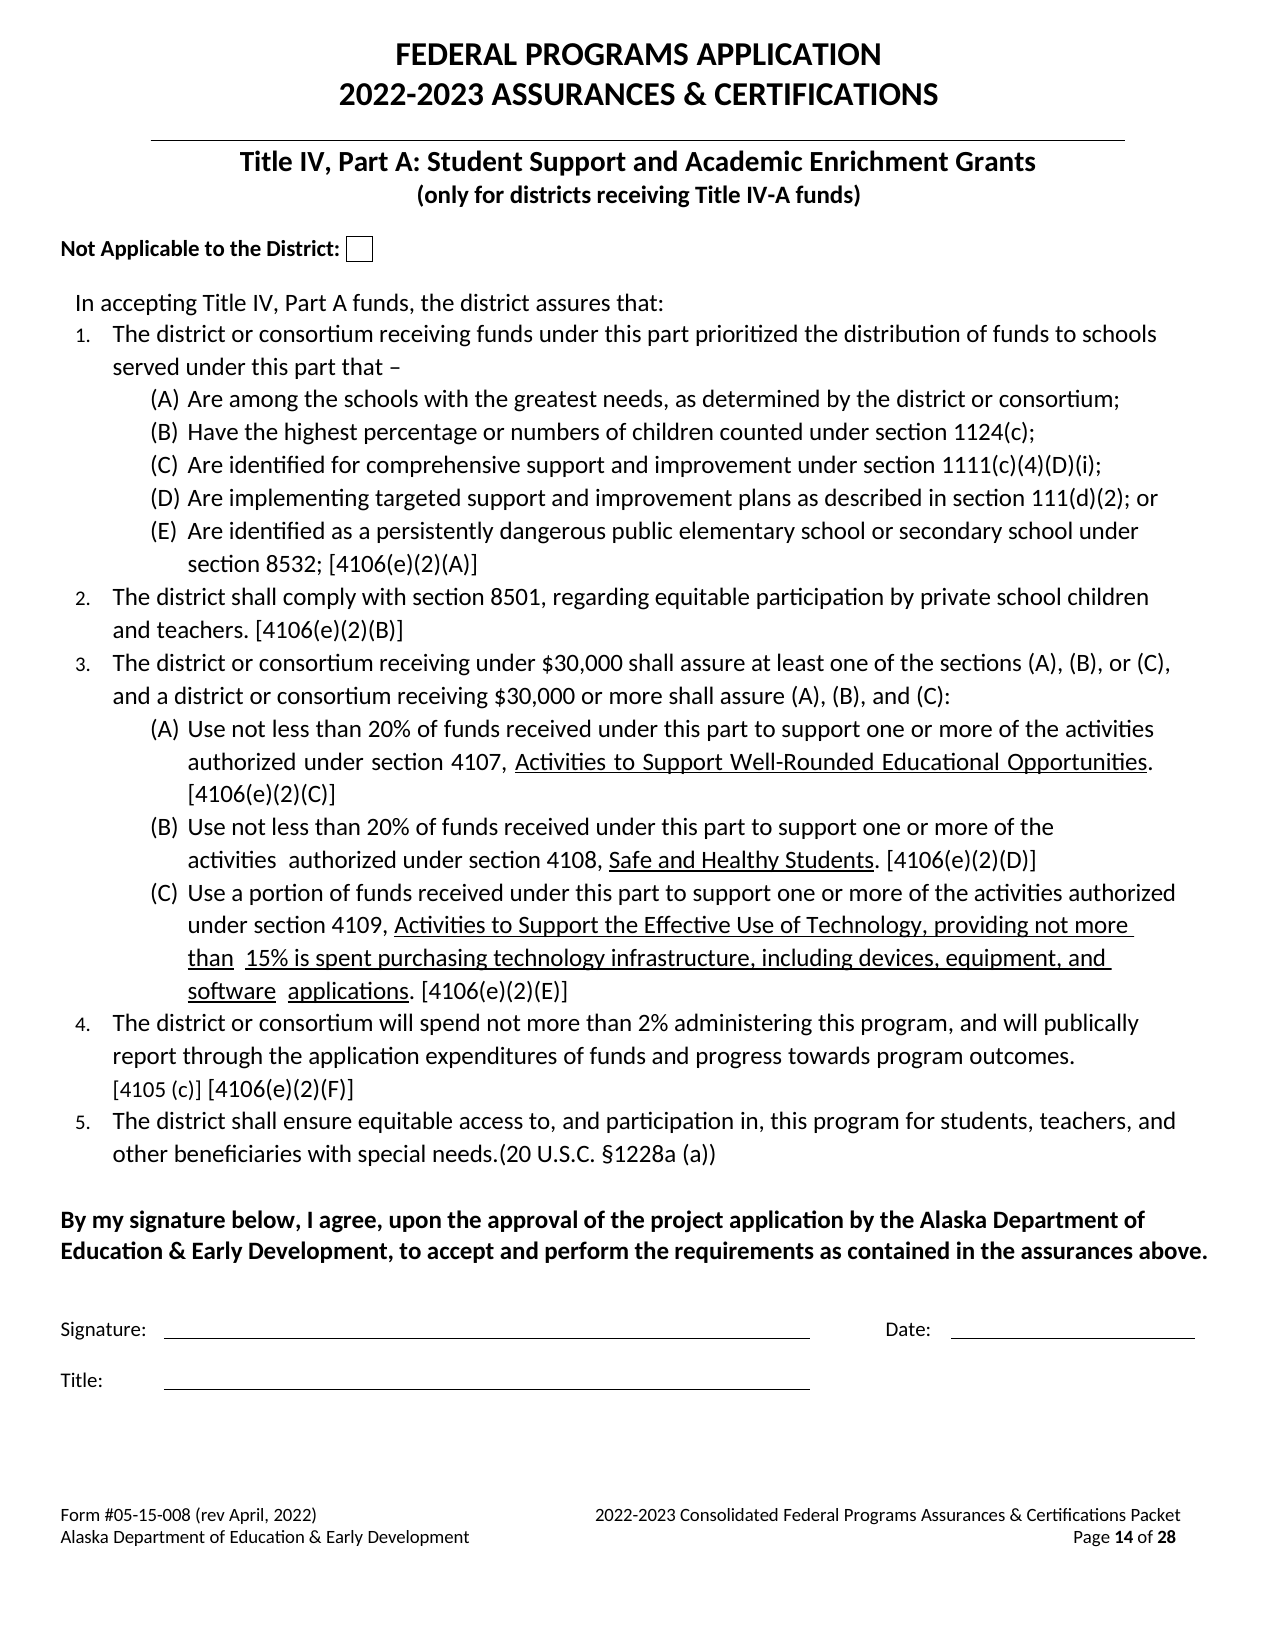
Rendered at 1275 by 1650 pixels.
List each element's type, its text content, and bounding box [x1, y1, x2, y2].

text Not Applicable to the District: [60, 234, 1217, 263]
subtitle Title IV, Part A: Student Support and Academic Enrichment Grants [151, 141, 1125, 179]
text In accepting Title IV, Part A funds, the district assures that: [75, 288, 1217, 318]
list Are identified for comprehensive support and improvement under section 1111(c)(4)(D)(i); [150, 449, 1217, 480]
list The district or consortium receiving under $30,000 shall assure at least one of the sections (A), (B), or (C), and a district or consortium receiving $30,000 or more shall assure (A), (B), and (C): [75, 647, 1178, 710]
list Use not less than 20% of funds received under this part to support one or more of the activities authorized under section 4108, Safe and Healthy Students. [4106(e)(2)(D)] [150, 812, 1147, 875]
list The district shall ensure equitable access to, and participation in, this program for students, teachers, and other beneficiaries with special needs.(20 U.S.C. §1228a (a)) [75, 1105, 1178, 1169]
text Signature: Date: [60, 1316, 1217, 1342]
list Use not less than 20% of funds received under this part to support one or more of the activities authorized under section 4107, Activities to Support Well-Rounded Educational Opportunities. [4106(e)(2)(C)] [150, 713, 1154, 809]
list Are implementing targeted support and improvement plans as described in section 111(d)(2); or [150, 482, 1217, 513]
text Title: [60, 1367, 1217, 1392]
list Use a portion of funds received under this part to support one or more of the activities authorized under section 4109, Activities to Support the Effective Use of Technology, providing not more than 15% is spent purchasing technology infrastructure, including devices, equipment, and software applications. [4106(e)(2)(E)] [150, 877, 1178, 1005]
text (only for districts receiving Title IV-A funds) [60, 179, 1217, 209]
list The district or consortium will spend not more than 2% administering this program, and will publically report through the application expenditures of funds and progress towards program outcomes. [4105 (c)] [4106(e)(2)(F)] [75, 1007, 1139, 1103]
list The district shall comply with section 8501, regarding equitable participation by private school children and teachers. [4106(e)(2)(B)] [75, 581, 1157, 644]
list Are identified as a persistently dangerous public elementary school or secondary school under section 8532; [4106(e)(2)(A)] [150, 515, 1139, 579]
list The district or consortium receiving funds under this part prioritized the distribution of funds to schools served under this part that – [75, 318, 1157, 381]
list Have the highest percentage or numbers of children counted under section 1124(c); [150, 417, 1217, 447]
text By my signature below, I agree, upon the approval of the project application by the Alaska Department of Education & Early Development, to accept and perform the requirements as contained in the assurances above. [60, 1204, 1217, 1265]
list Are among the schools with the greatest needs, as determined by the district or consortium; [150, 383, 1217, 414]
